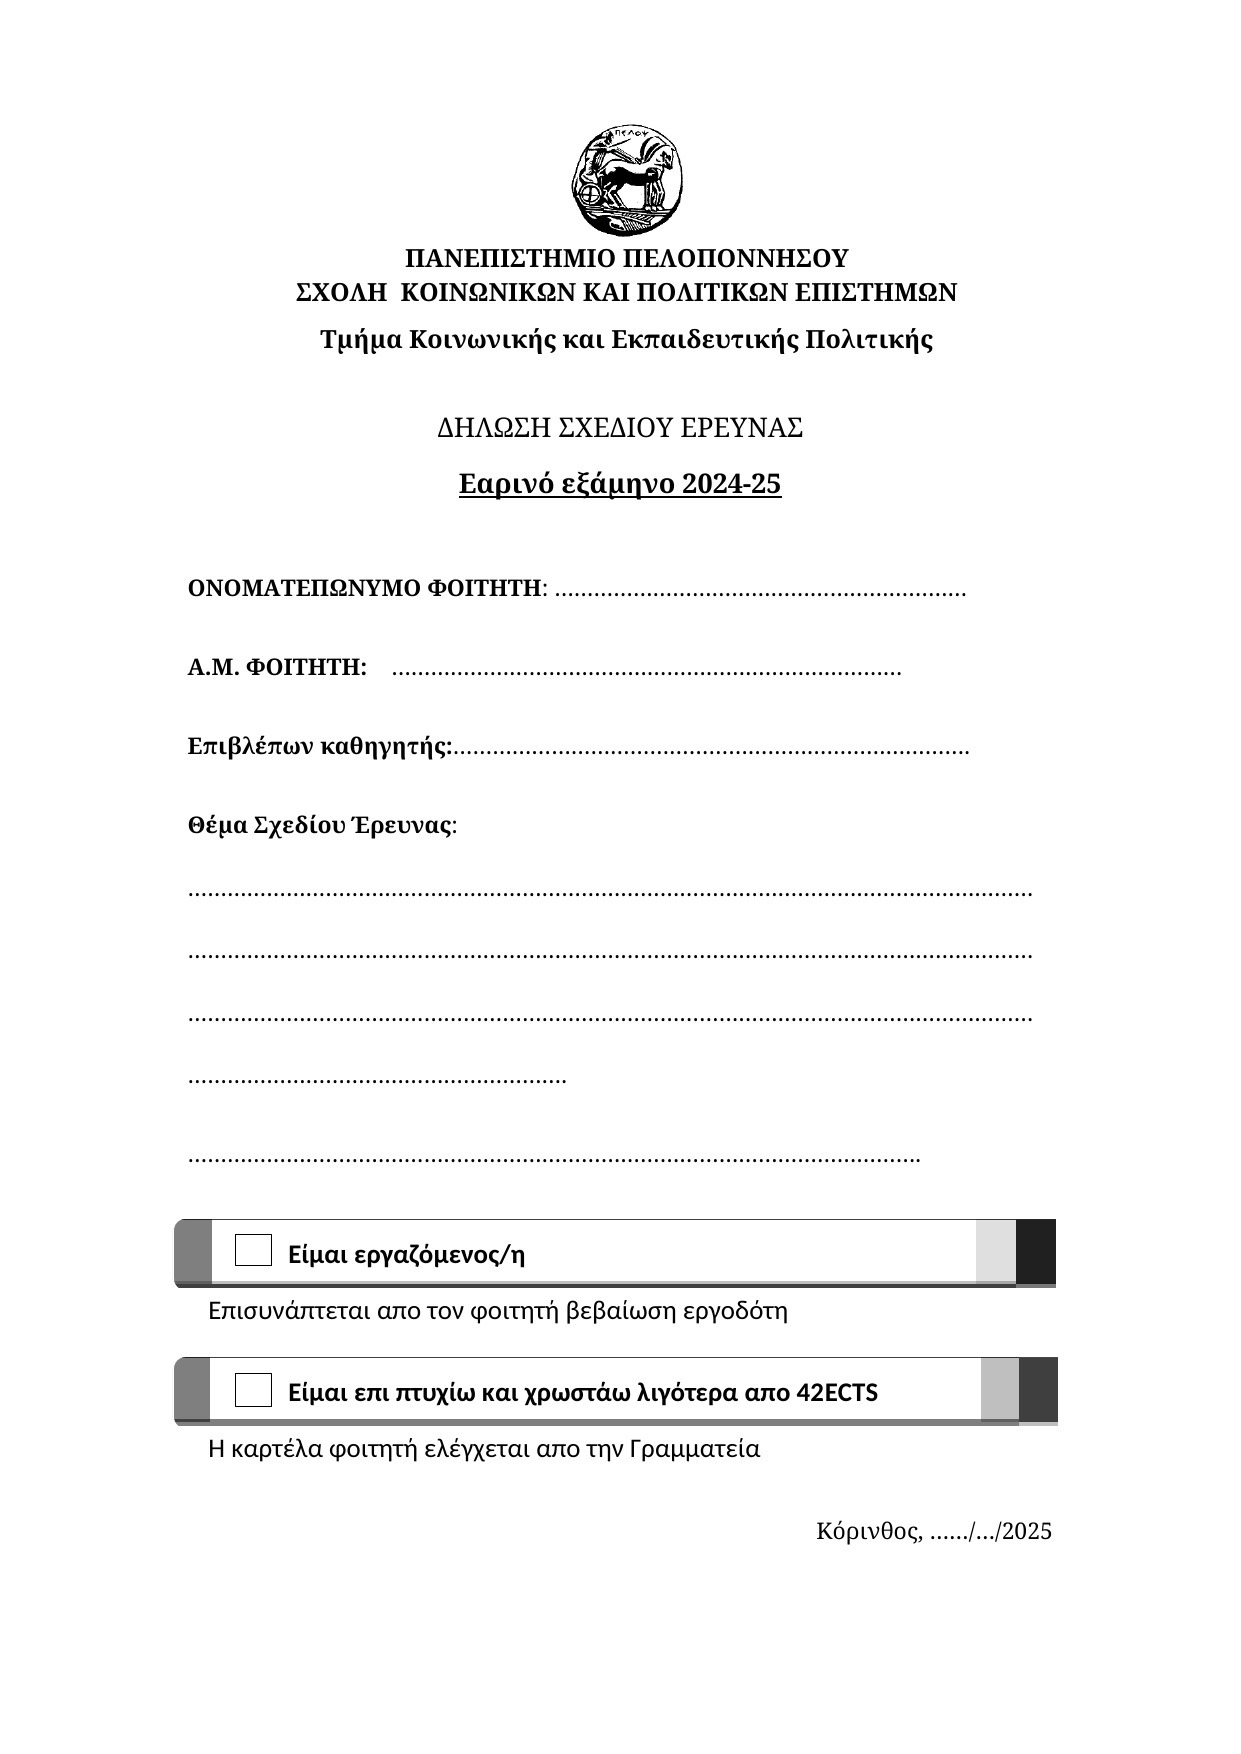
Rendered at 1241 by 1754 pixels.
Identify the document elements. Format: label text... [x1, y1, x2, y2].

text Επιβλέπων καθηγητής:……………………………………………………………………. [187, 730, 1053, 761]
text ΔΗΛΩΣΗ ΣΧΕΔΙΟΥ ΕΡΕΥΝΑΣ [187, 408, 1053, 445]
text …………………………………………………………………………………………………. [187, 1138, 1053, 1170]
text Κόρινθος, ……/…/2025 [187, 1515, 1053, 1546]
text Θέμα Σχεδίου Έρευνας: …………………………………………………………………………………………………………………………………………………………………………………………………………………………………………………………………………………………………………………………………………………………………………………………………………. [187, 809, 1053, 1091]
table_header ΠΑΝΕΠΙΣΤΗΜΙΟ ΠΕΛΟΠΟΝΝΗΣΟΥ [188, 121, 1066, 275]
picture [174, 1357, 1095, 1428]
table_cell Τμήμα Κοινωνικής και Εκπαιδευτικής Πολιτικής [188, 322, 1066, 358]
table_cell ΣΧΟΛΗ ΚΟΙΝΩΝΙΚΩΝ ΚΑΙ ΠΟΛΙΤΙΚΩΝ ΕΠΙΣΤΗΜΩΝ [188, 275, 1066, 322]
text Α.Μ. ΦΟΙΤΗΤΗ: …………………………………………………………………… [187, 651, 1053, 682]
picture [174, 1219, 1095, 1290]
picture [567, 120, 687, 241]
text Εαρινό εξάμηνο 2024-25 [187, 465, 1053, 502]
text ΟΝΟΜΑΤΕΠΩΝΥΜΟ ΦΟΙΤΗΤΗ: ……………………………………………………… [187, 572, 1053, 603]
